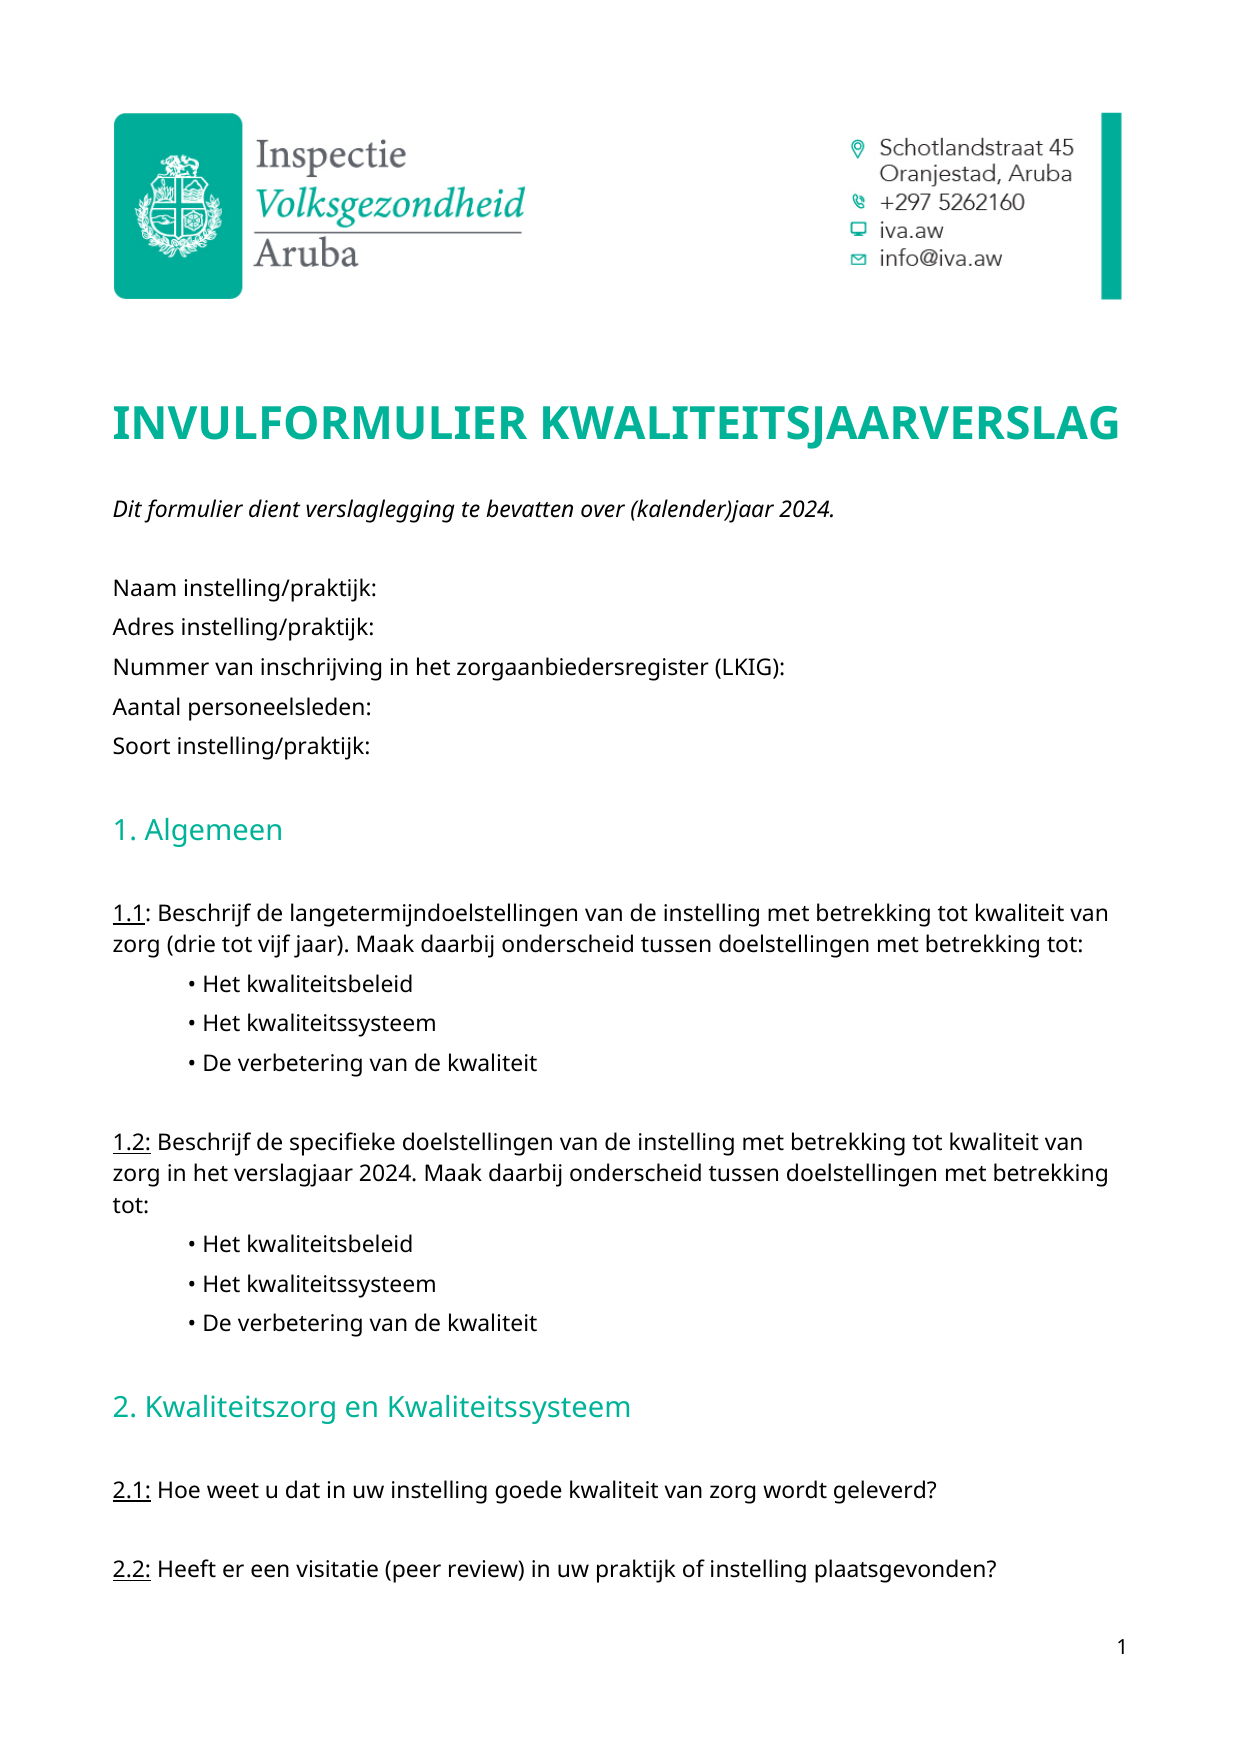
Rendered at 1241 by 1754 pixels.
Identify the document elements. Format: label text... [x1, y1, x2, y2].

text • De verbetering van de kwaliteit [187, 1047, 1128, 1078]
text INVULFORMULIER KWALITEITSJAARVERSLAG [112, 391, 1128, 453]
text • De verbetering van de kwaliteit [187, 1307, 1128, 1338]
picture [112, 112, 1123, 301]
text Naam instelling/praktijk: [112, 572, 1128, 603]
text 1.2: Beschrijf de specifieke doelstellingen van de instelling met betrekking tot kwaliteit van zorg in het verslagjaar 2024. Maak daarbij onderscheid tussen doelstellingen met betrekking tot: [112, 1126, 1128, 1220]
text • Het kwaliteitsbeleid [187, 1228, 1128, 1259]
text Adres instelling/praktijk: [112, 611, 1128, 643]
text 1. Algemeen [112, 809, 1128, 849]
text • Het kwaliteitssysteem [187, 1268, 1128, 1299]
text • Het kwaliteitssysteem [187, 1007, 1128, 1038]
text 2.1: Hoe weet u dat in uw instelling goede kwaliteit van zorg wordt geleverd? [112, 1474, 1128, 1505]
text Soort instelling/praktijk: [112, 730, 1128, 761]
text 2. Kwaliteitszorg en Kwaliteitssysteem [112, 1386, 1128, 1426]
text Aantal personeelsleden: [112, 691, 1128, 722]
text Dit formulier dient verslaglegging te bevatten over (kalender)jaar 2024. [112, 461, 1128, 524]
text 1.1: Beschrijf de langetermijndoelstellingen van de instelling met betrekking tot kwaliteit van zorg (drie tot vijf jaar). Maak daarbij onderscheid tussen doelstellingen met betrekking tot: [112, 897, 1128, 959]
text Nummer van inschrijving in het zorgaanbiedersregister (LKIG): [112, 651, 1128, 682]
text • Het kwaliteitsbeleid [187, 968, 1128, 999]
text 2.2: Heeft er een visitatie (peer review) in uw praktijk of instelling plaatsgevonden? [112, 1553, 1128, 1584]
